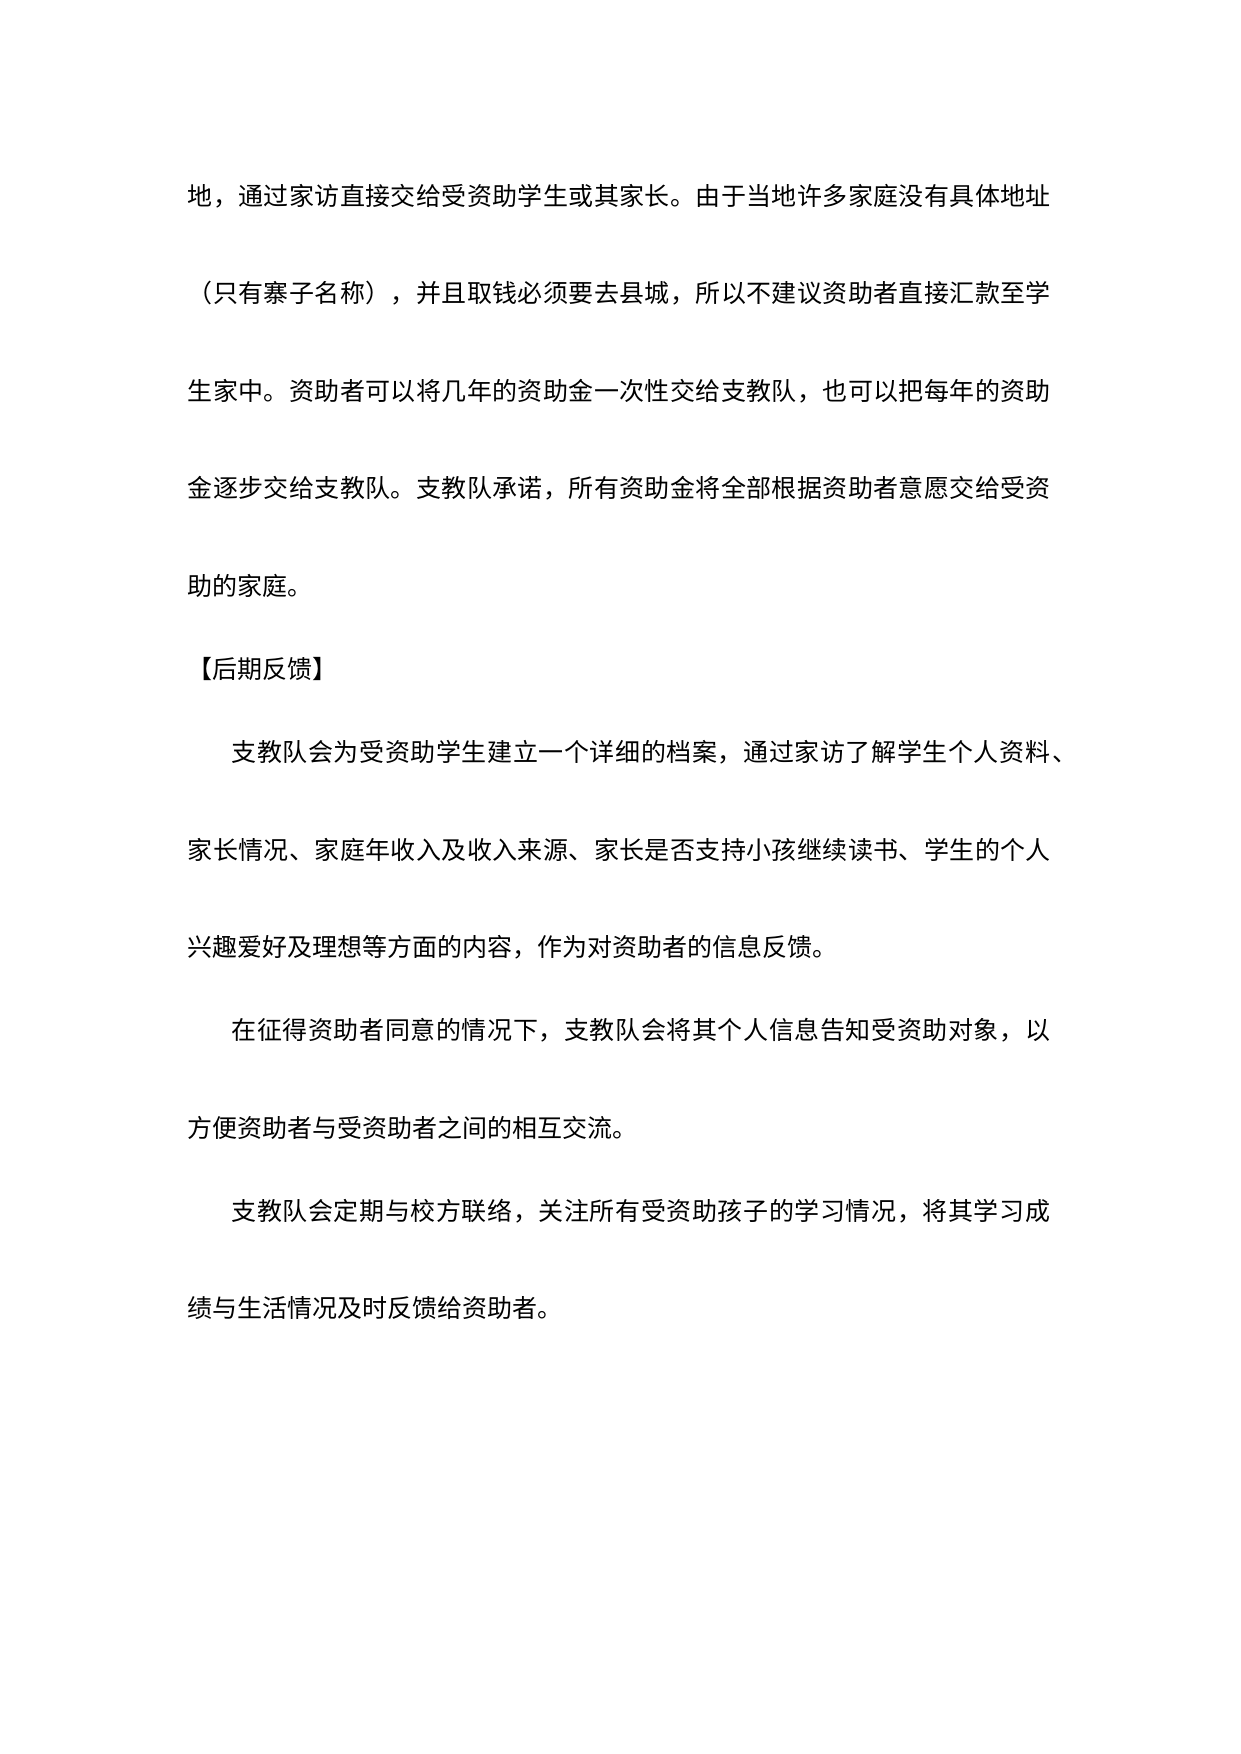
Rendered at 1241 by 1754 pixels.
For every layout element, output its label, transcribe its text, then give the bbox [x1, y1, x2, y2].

text 支教队会定期与校方联络，关注所有受资助孩子的学习情况，将其学习成绩与生活情况及时反馈给资助者。 [187, 1177, 1053, 1339]
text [187, 162, 1053, 617]
text 在征得资助者同意的情况下，支教队会将其个人信息告知受资助对象，以方便资助者与受资助者之间的相互交流。 [187, 996, 1053, 1159]
text 【后期反馈】 [187, 635, 1053, 700]
text 支教队会为受资助学生建立一个详细的档案，通过家访了解学生个人资料、家长情况、家庭年收入及收入来源、家长是否支持小孩继续读书、学生的个人兴趣爱好及理想等方面的内容，作为对资助者的信息反馈。 [187, 718, 1053, 978]
